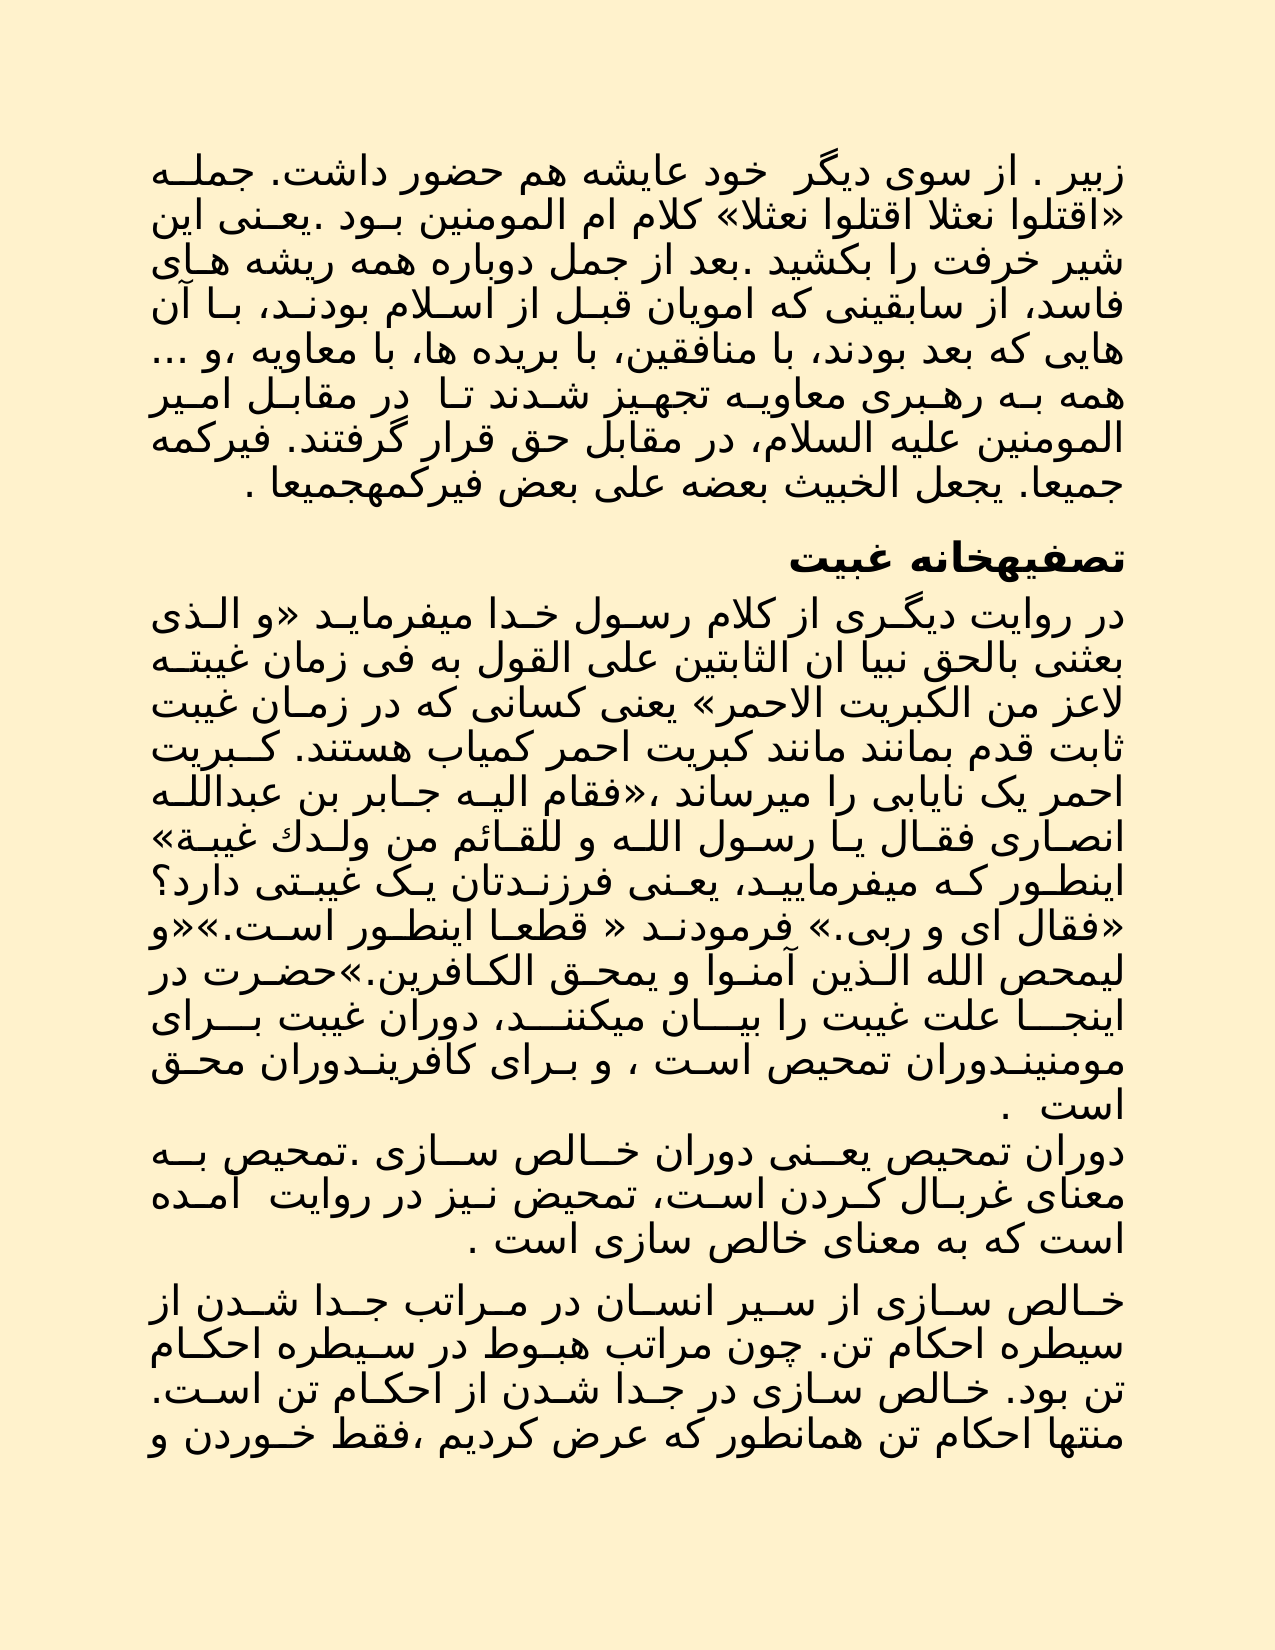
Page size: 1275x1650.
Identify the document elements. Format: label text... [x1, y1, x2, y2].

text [150, 1279, 1126, 1458]
text در روایت دیگری از کلام رسول خدا میفرماید «و الذی بعثنی بالحق نبیا ان الثابتین علی القول به فی زمان غیبته لاعز من الکبریت الاحمر» یعنی کسانی که در زمان غیبت ثابت قدم بمانند مانند کبریت احمر کمیاب هستند. کبریت احمر یک نایابی را میرساند ،«فقام الیه جابر بن عبدالله انصاری فقال یا رسول الله و للقائم من ولدك غیبة» اینطور که میفرمایید، یعنی فرزندتان یک غیبتی دارد؟ «فقال ای و ربی.» فرمودند « قطعا اینطور است.»«و لیمحص الله الذین آمنوا و یمحق الکافرین.»حضرت در اینجا علت غیبت را بیان میکنند، دوران غیبت برای مومنیندوران تمحیص است ، و برای کافریندوران محق است . [150, 593, 1126, 1129]
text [150, 150, 1126, 507]
text دوران تمحیص یعنی دوران خالص سازی .تمحیص به معنای غربال کردن است، تمحیض نیز در روایت آمده است که به معنای خالص سازی است . [150, 1129, 1126, 1263]
text تصفیهخانه غبیت [135, 533, 1127, 582]
